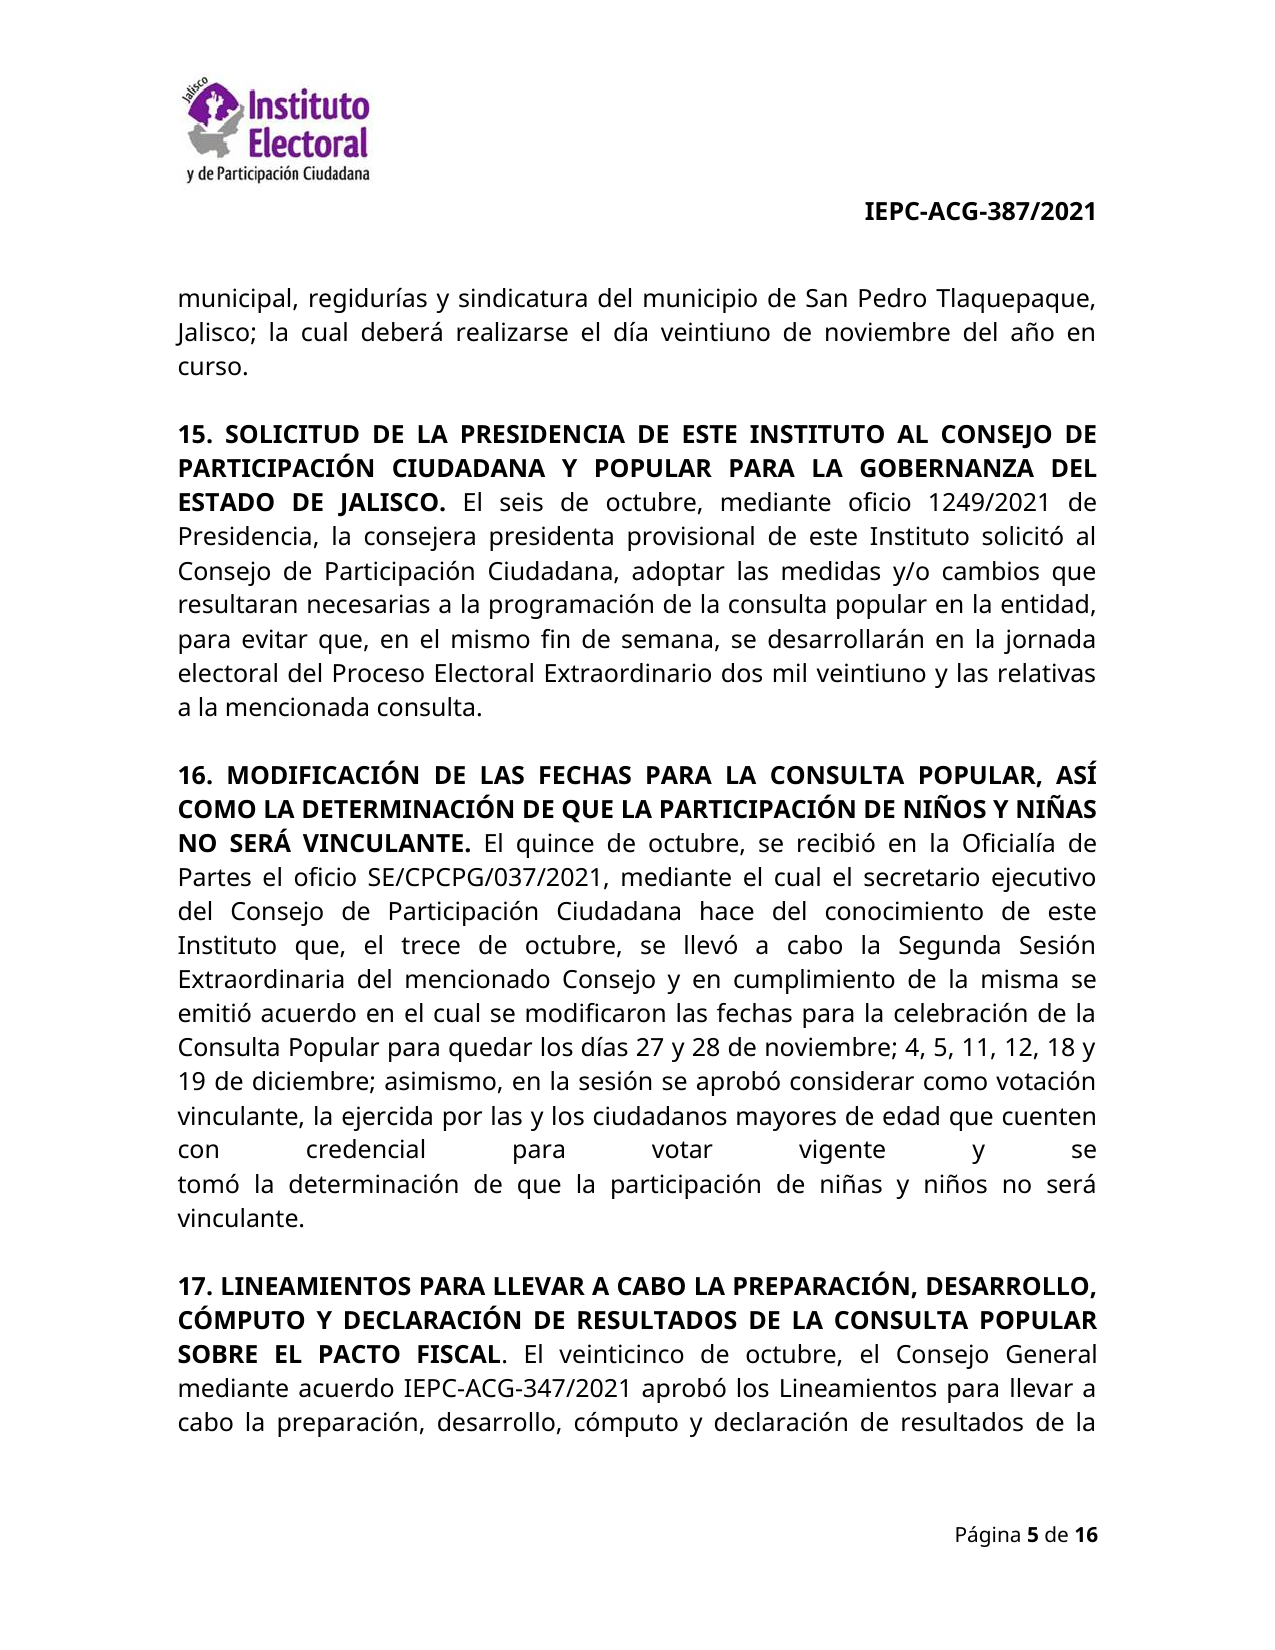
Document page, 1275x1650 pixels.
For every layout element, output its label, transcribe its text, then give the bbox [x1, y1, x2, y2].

picture [177, 73, 375, 194]
text 16. MODIFICACIÓN DE LAS FECHAS PARA LA CONSULTA POPULAR, ASÍ COMO LA DETERMINACIÓN DE QUE LA PARTICIPACIÓN DE NIÑOS Y NIÑAS NO SERÁ VINCULANTE. El quince de octubre, se recibió en la Oficialía de Partes el oficio SE/CPCPG/037/2021, mediante el cual el secretario ejecutivo del Consejo de Participación Ciudadana hace del conocimiento de este Instituto que, el trece de octubre, se llevó a cabo la Segunda Sesión Extraordinaria del mencionado Consejo y en cumplimiento de la misma se emitió acuerdo en el cual se modificaron las fechas para la celebración de la Consulta Popular para quedar los días 27 y 28 de noviembre; 4, 5, 11, 12, 18 y 19 de diciembre; asimismo, en la sesión se aprobó considerar como votación vinculante, la ejercida por las y los ciudadanos mayores de edad que cuenten con credencial para votar vigente y se tomó la determinación de que la participación de niñas y niños no será vinculante. [177, 757, 1098, 1234]
text 15. SOLICITUD DE LA PRESIDENCIA DE ESTE INSTITUTO AL CONSEJO DE PARTICIPACIÓN CIUDADANA Y POPULAR PARA LA GOBERNANZA DEL ESTADO DE JALISCO. El seis de octubre, mediante oficio 1249/2021 de Presidencia, la consejera presidenta provisional de este Instituto solicitó al Consejo de Participación Ciudadana, adoptar las medidas y/o cambios que resultaran necesarias a la programación de la consulta popular en la entidad, para evitar que, en el mismo fin de semana, se desarrollarán en la jornada electoral del Proceso Electoral Extraordinario dos mil veintiuno y las relativas a la mencionada consulta. [177, 417, 1098, 723]
